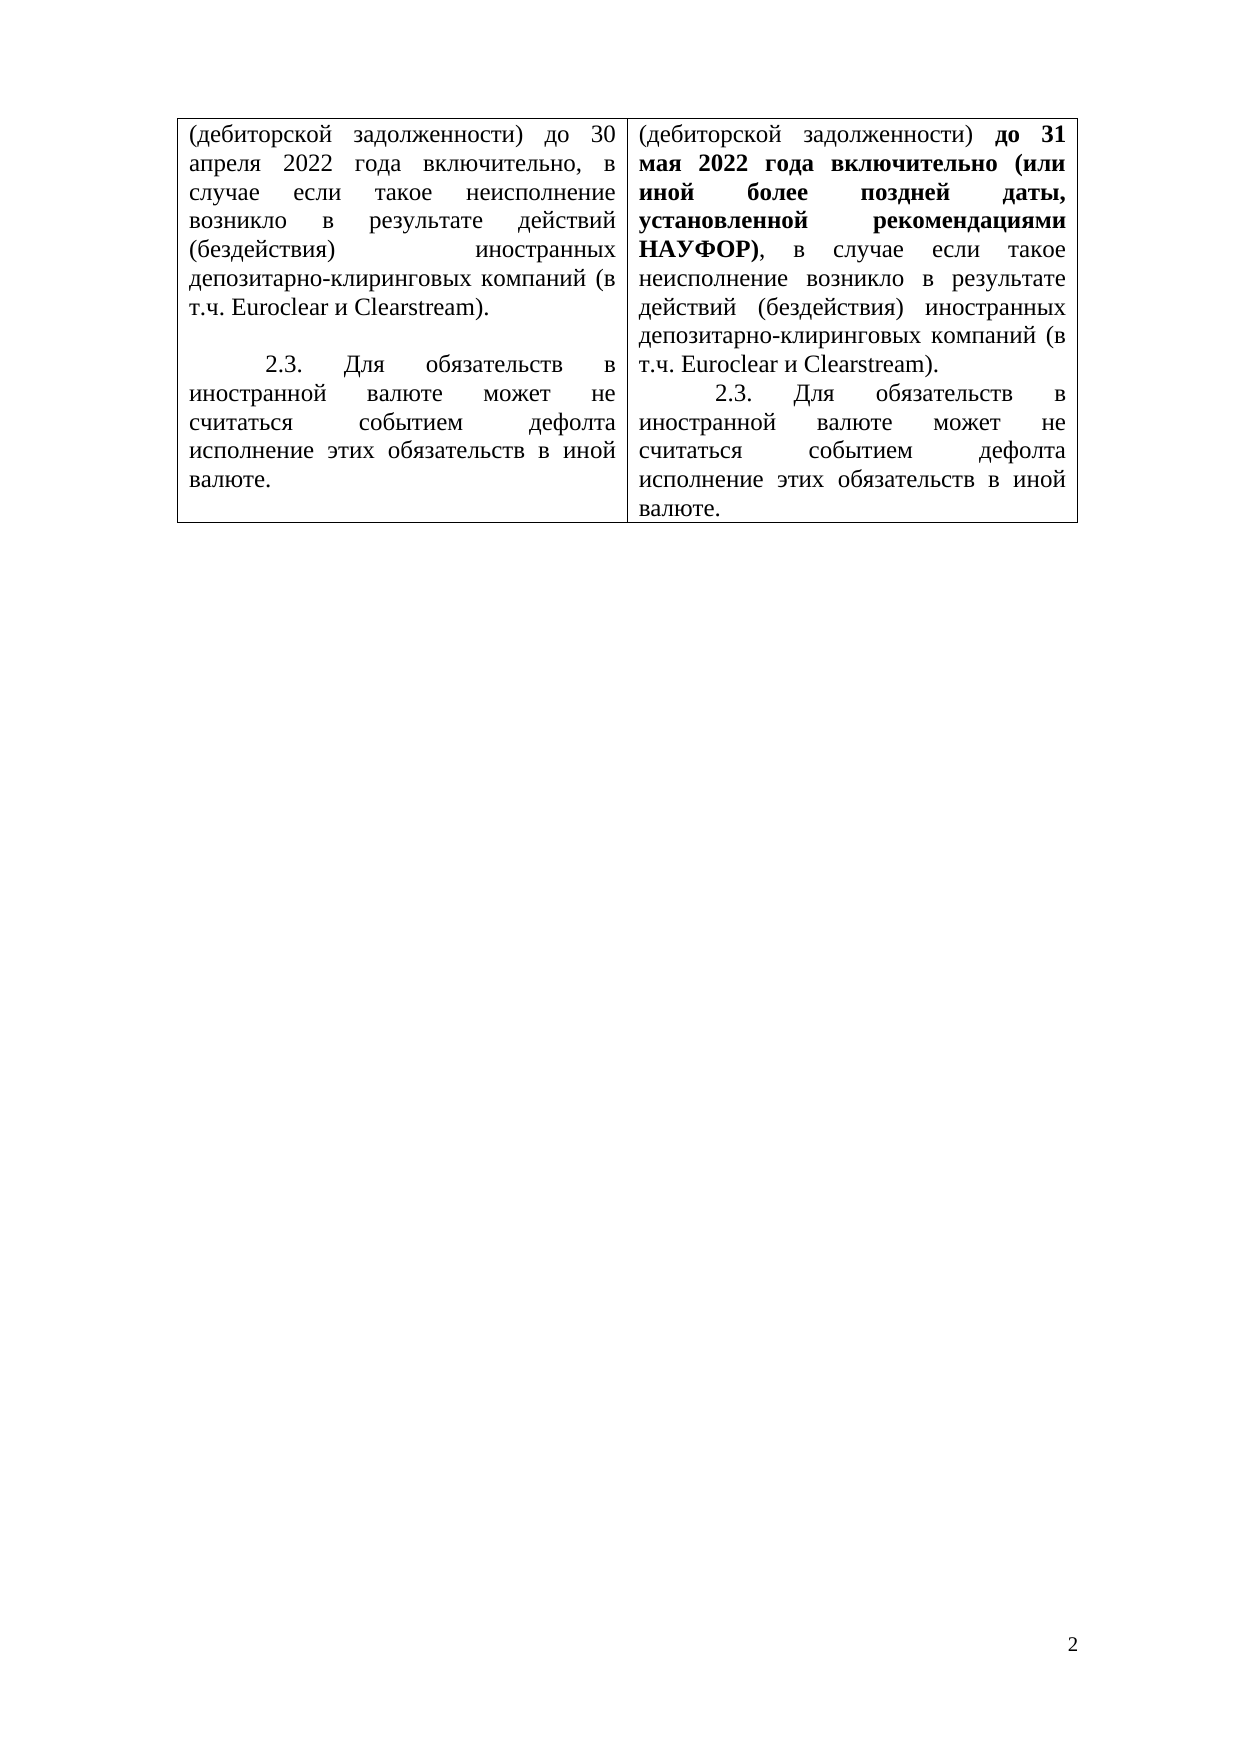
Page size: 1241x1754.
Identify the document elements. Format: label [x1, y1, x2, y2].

table_cell [178, 119, 627, 522]
table_cell [628, 119, 1077, 522]
